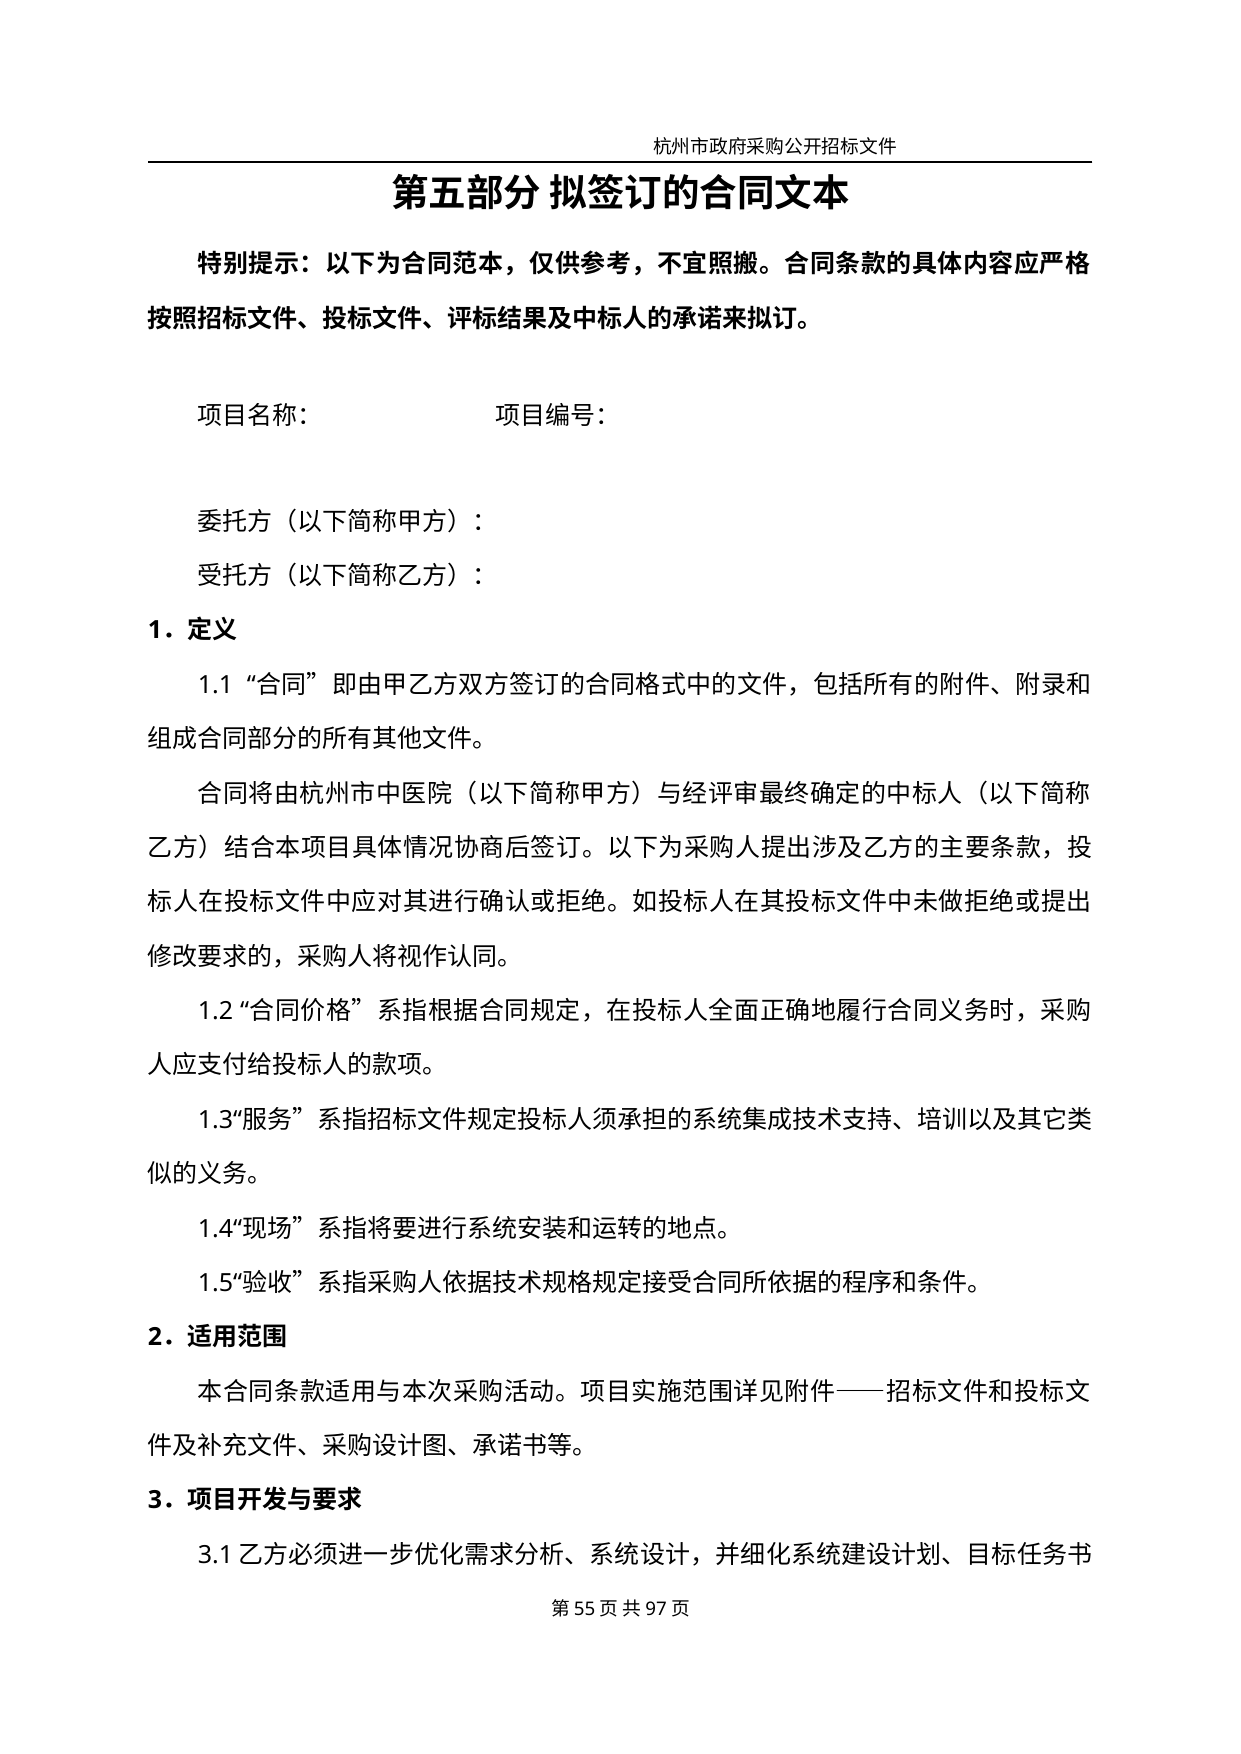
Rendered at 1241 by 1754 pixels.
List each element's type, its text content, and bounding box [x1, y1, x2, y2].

text 特别提示：以下为合同范本，仅供参考，不宜照搬。合同条款的具体内容应严格按照招标文件、投标文件、评标结果及中标人的承诺来拟订。 [148, 244, 1092, 334]
text 本合同条款适用与本次采购活动。项目实施范围详见附件——招标文件和投标文件及补充文件、采购设计图、承诺书等。 [148, 1371, 1092, 1462]
text 1.4“现场”系指将要进行系统安装和运转的地点。 [148, 1208, 1092, 1244]
text 1.3“服务”系指招标文件规定投标人须承担的系统集成技术支持、培训以及其它类似的义务。 [148, 1099, 1092, 1190]
text 第五部分 拟签订的合同文本 [148, 163, 1092, 217]
text 1.5“验收”系指采购人依据技术规格规定接受合同所依据的程序和条件。 [148, 1262, 1092, 1299]
text 2．适用范围 [148, 1317, 1092, 1353]
text 委托方（以下简称甲方）： [148, 501, 1092, 537]
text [148, 1534, 1092, 1571]
text 受托方（以下简称乙方）： [148, 556, 1092, 592]
text 合同将由杭州市中医院（以下简称甲方）与经评审最终确定的中标人（以下简称乙方）结合本项目具体情况协商后签订。以下为采购人提出涉及乙方的主要条款，投标人在投标文件中应对其进行确认或拒绝。如投标人在其投标文件中未做拒绝或提出修改要求的，采购人将视作认同。 [148, 773, 1092, 972]
text 项目名称： 项目编号： [148, 396, 1092, 432]
text 1．定义 [148, 610, 1092, 646]
text 1.2 “合同价格”系指根据合同规定，在投标人全面正确地履行合同义务时，采购人应支付给投标人的款项。 [148, 991, 1092, 1081]
text 3．项目开发与要求 [148, 1480, 1092, 1516]
text 1.1 “合同”即由甲乙方双方签订的合同格式中的文件，包括所有的附件、附录和组成合同部分的所有其他文件。 [148, 664, 1092, 755]
